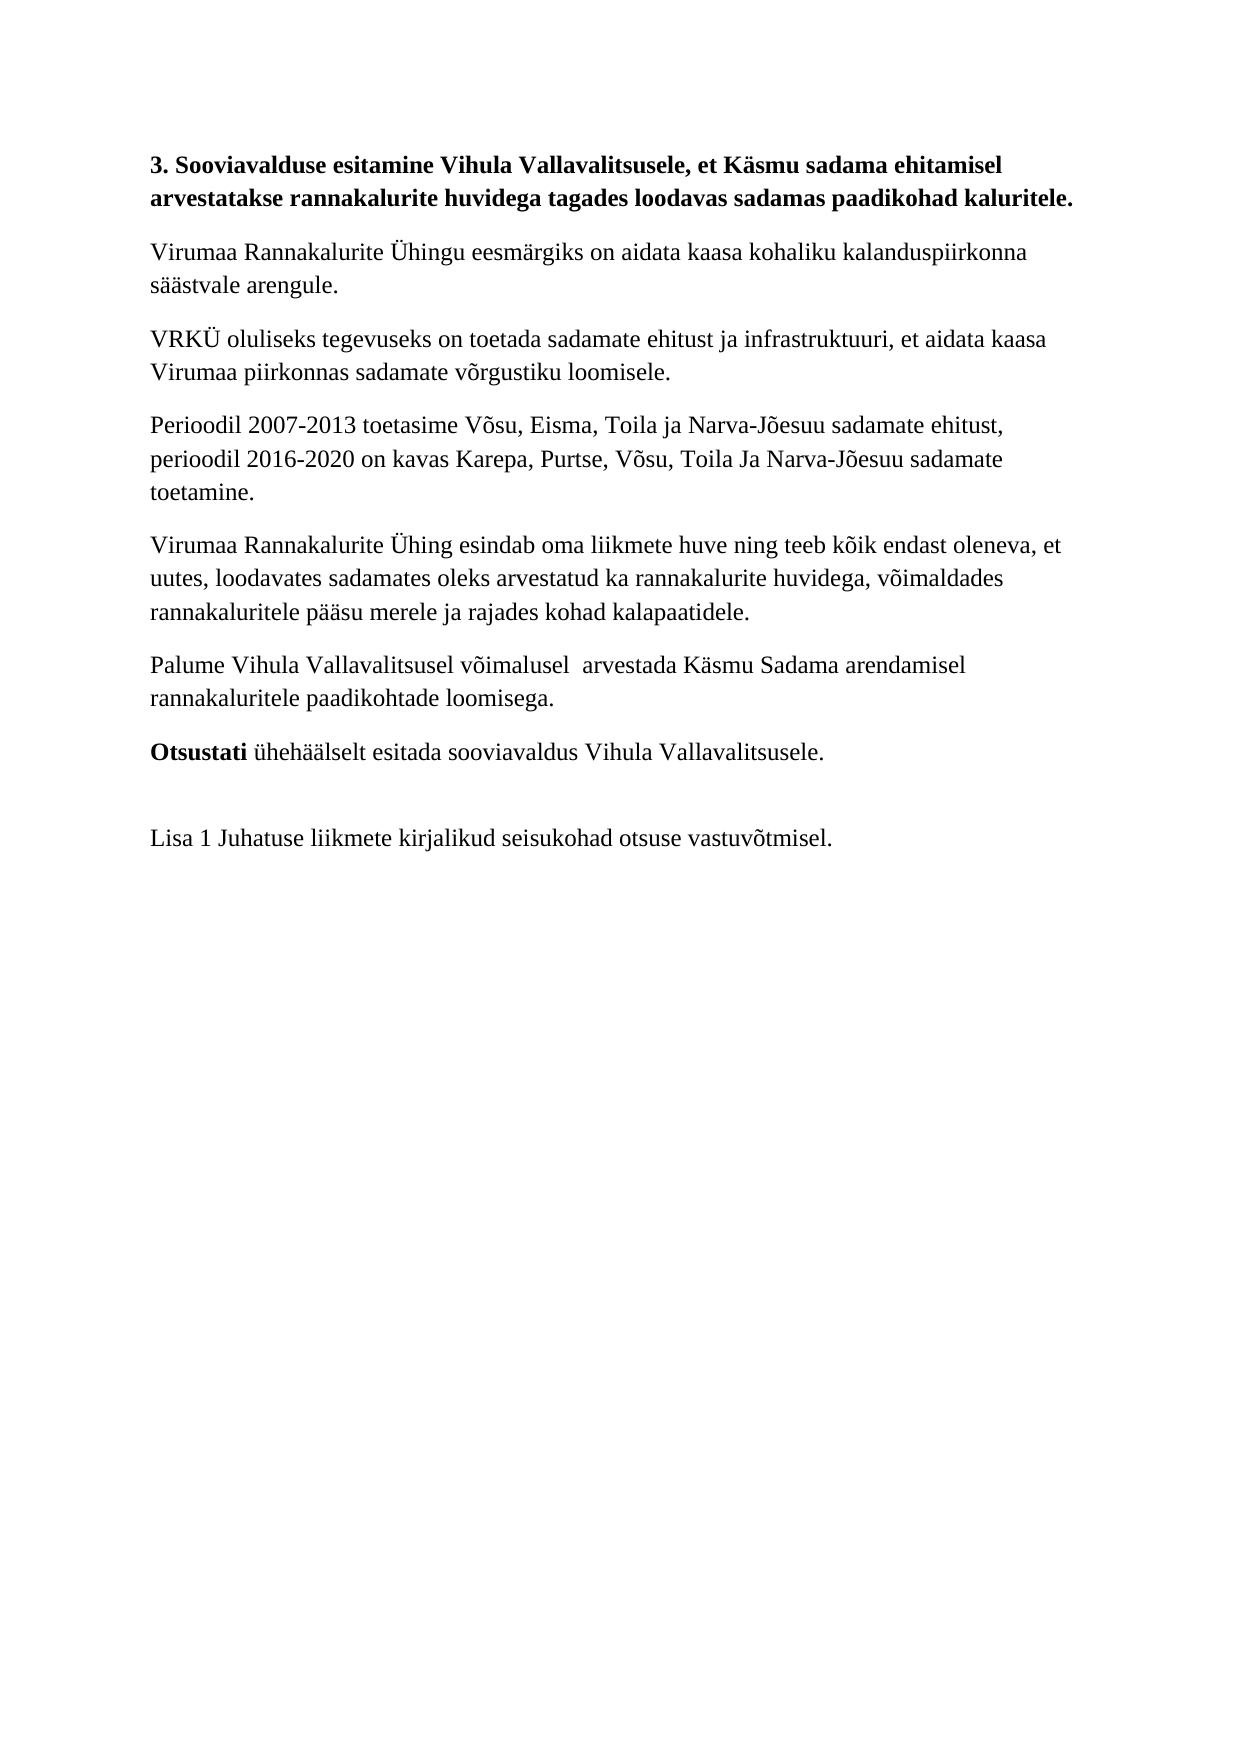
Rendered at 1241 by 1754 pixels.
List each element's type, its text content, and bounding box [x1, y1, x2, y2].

text Lisa 1 Juhatuse liikmete kirjalikud seisukohad otsuse vastuvõtmisel. [150, 823, 1090, 852]
text 3. Sooviavalduse esitamine Vihula Vallavalitsusele, et Käsmu sadama ehitamisel arvestatakse rannakalurite huvidega tagades loodavas sadamas paadikohad kaluritele. [150, 150, 1090, 212]
text Virumaa Rannakalurite Ühingu eesmärgiks on aidata kaasa kohaliku kalanduspiirkonna säästvale arengule. [150, 237, 1090, 299]
text Palume Vihula Vallavalitsusel võimalusel arvestada Käsmu Sadama arendamisel rannakaluritele paadikohtade loomisega. [150, 650, 1090, 712]
text VRKÜ oluliseks tegevuseks on toetada sadamate ehitust ja infrastruktuuri, et aidata kaasa Virumaa piirkonnas sadamate võrgustiku loomisele. [150, 324, 1090, 386]
text Perioodil 2007-2013 toetasime Võsu, Eisma, Toila ja Narva-Jõesuu sadamate ehitust, perioodil 2016-2020 on kavas Karepa, Purtse, Võsu, Toila Ja Narva-Jõesuu sadamate toetamine. [150, 411, 1090, 505]
text Otsustati ühehäälselt esitada sooviavaldus Vihula Vallavalitsusele. [150, 737, 1090, 766]
text Virumaa Rannakalurite Ühing esindab oma liikmete huve ning teeb kõik endast oleneva, et uutes, loodavates sadamates oleks arvestatud ka rannakalurite huvidega, võimaldades rannakaluritele pääsu merele ja rajades kohad kalapaatidele. [150, 531, 1090, 625]
